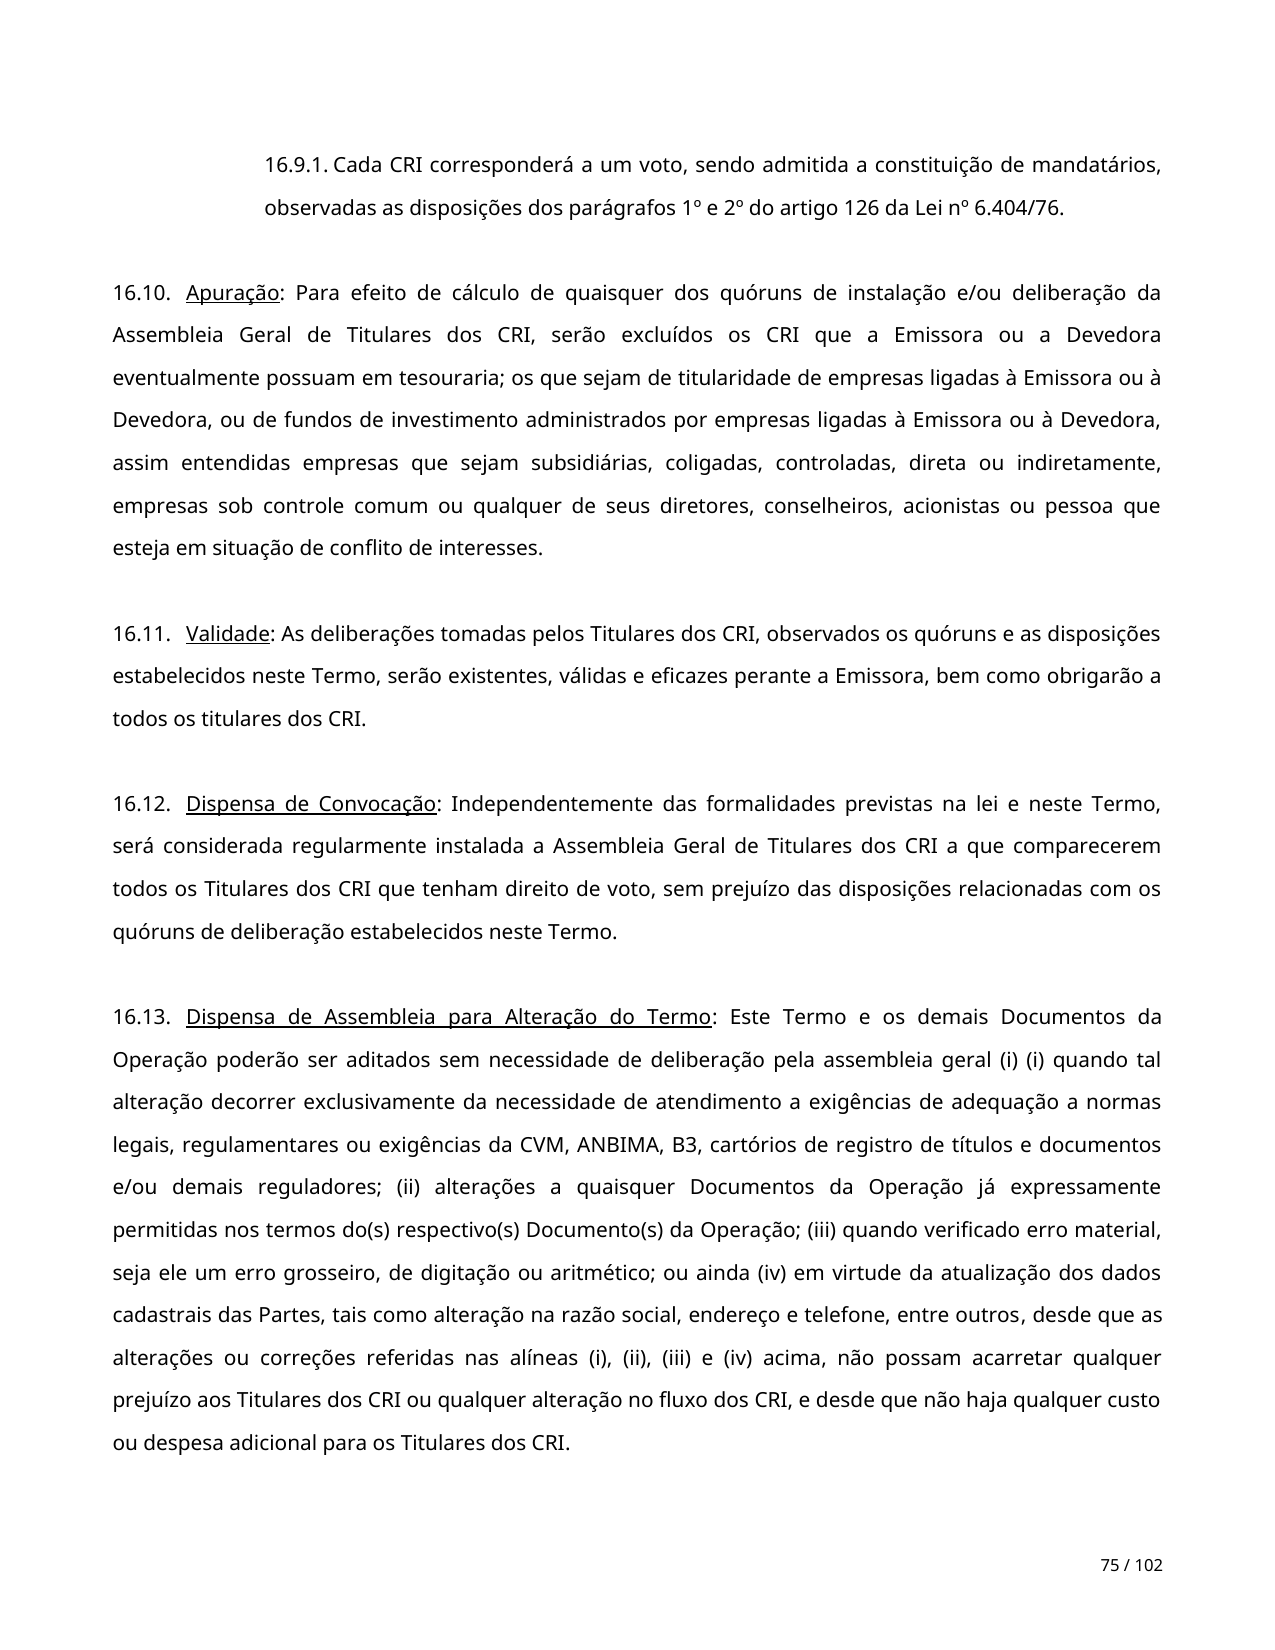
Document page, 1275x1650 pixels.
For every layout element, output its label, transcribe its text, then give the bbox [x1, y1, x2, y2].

text 16.13. Dispensa de Assembleia para Alteração do Termo: Este Termo e os demais Documentos da Operação poderão ser aditados sem necessidade de deliberação pela assembleia geral (i) (i) quando tal alteração decorrer exclusivamente da necessidade de atendimento a exigências de adequação a normas legais, regulamentares ou exigências da CVM, ANBIMA, B3, cartórios de registro de títulos e documentos e/ou demais reguladores; (ii) alterações a quaisquer Documentos da Operação já expressamente permitidas nos termos do(s) respectivo(s) Documento(s) da Operação; (iii) quando verificado erro material, seja ele um erro grosseiro, de digitação ou aritmético; ou ainda (iv) em virtude da atualização dos dados cadastrais das Partes, tais como alteração na razão social, endereço e telefone, entre outros, desde que as alterações ou correções referidas nas alíneas (i), (ii), (iii) e (iv) acima, não possam acarretar qualquer prejuízo aos Titulares dos CRI ou qualquer alteração no fluxo dos CRI, e desde que não haja qualquer custo ou despesa adicional para os Titulares dos CRI. [112, 1002, 1163, 1457]
text 16.9.1. Cada CRI corresponderá a um voto, sendo admitida a constituição de mandatários, observadas as disposições dos parágrafos 1º e 2º do artigo 126 da Lei nº 6.404/76. [264, 150, 1163, 221]
text 16.12. Dispensa de Convocação: Independentemente das formalidades previstas na lei e neste Termo, será considerada regularmente instalada a Assembleia Geral de Titulares dos CRI a que comparecerem todos os Titulares dos CRI que tenham direito de voto, sem prejuízo das disposições relacionadas com os quóruns de deliberação estabelecidos neste Termo. [112, 789, 1163, 945]
text 16.11. Validade: As deliberações tomadas pelos Titulares dos CRI, observados os quóruns e as disposições estabelecidos neste Termo, serão existentes, válidas e eficazes perante a Emissora, bem como obrigarão a todos os titulares dos CRI. [112, 619, 1163, 732]
text 16.10. Apuração: Para efeito de cálculo de quaisquer dos quóruns de instalação e/ou deliberação da Assembleia Geral de Titulares dos CRI, serão excluídos os CRI que a Emissora ou a Devedora eventualmente possuam em tesouraria; os que sejam de titularidade de empresas ligadas à Emissora ou à Devedora, ou de fundos de investimento administrados por empresas ligadas à Emissora ou à Devedora, assim entendidas empresas que sejam subsidiárias, coligadas, controladas, direta ou indiretamente, empresas sob controle comum ou qualquer de seus diretores, conselheiros, acionistas ou pessoa que esteja em situação de conflito de interesses. [112, 278, 1163, 562]
